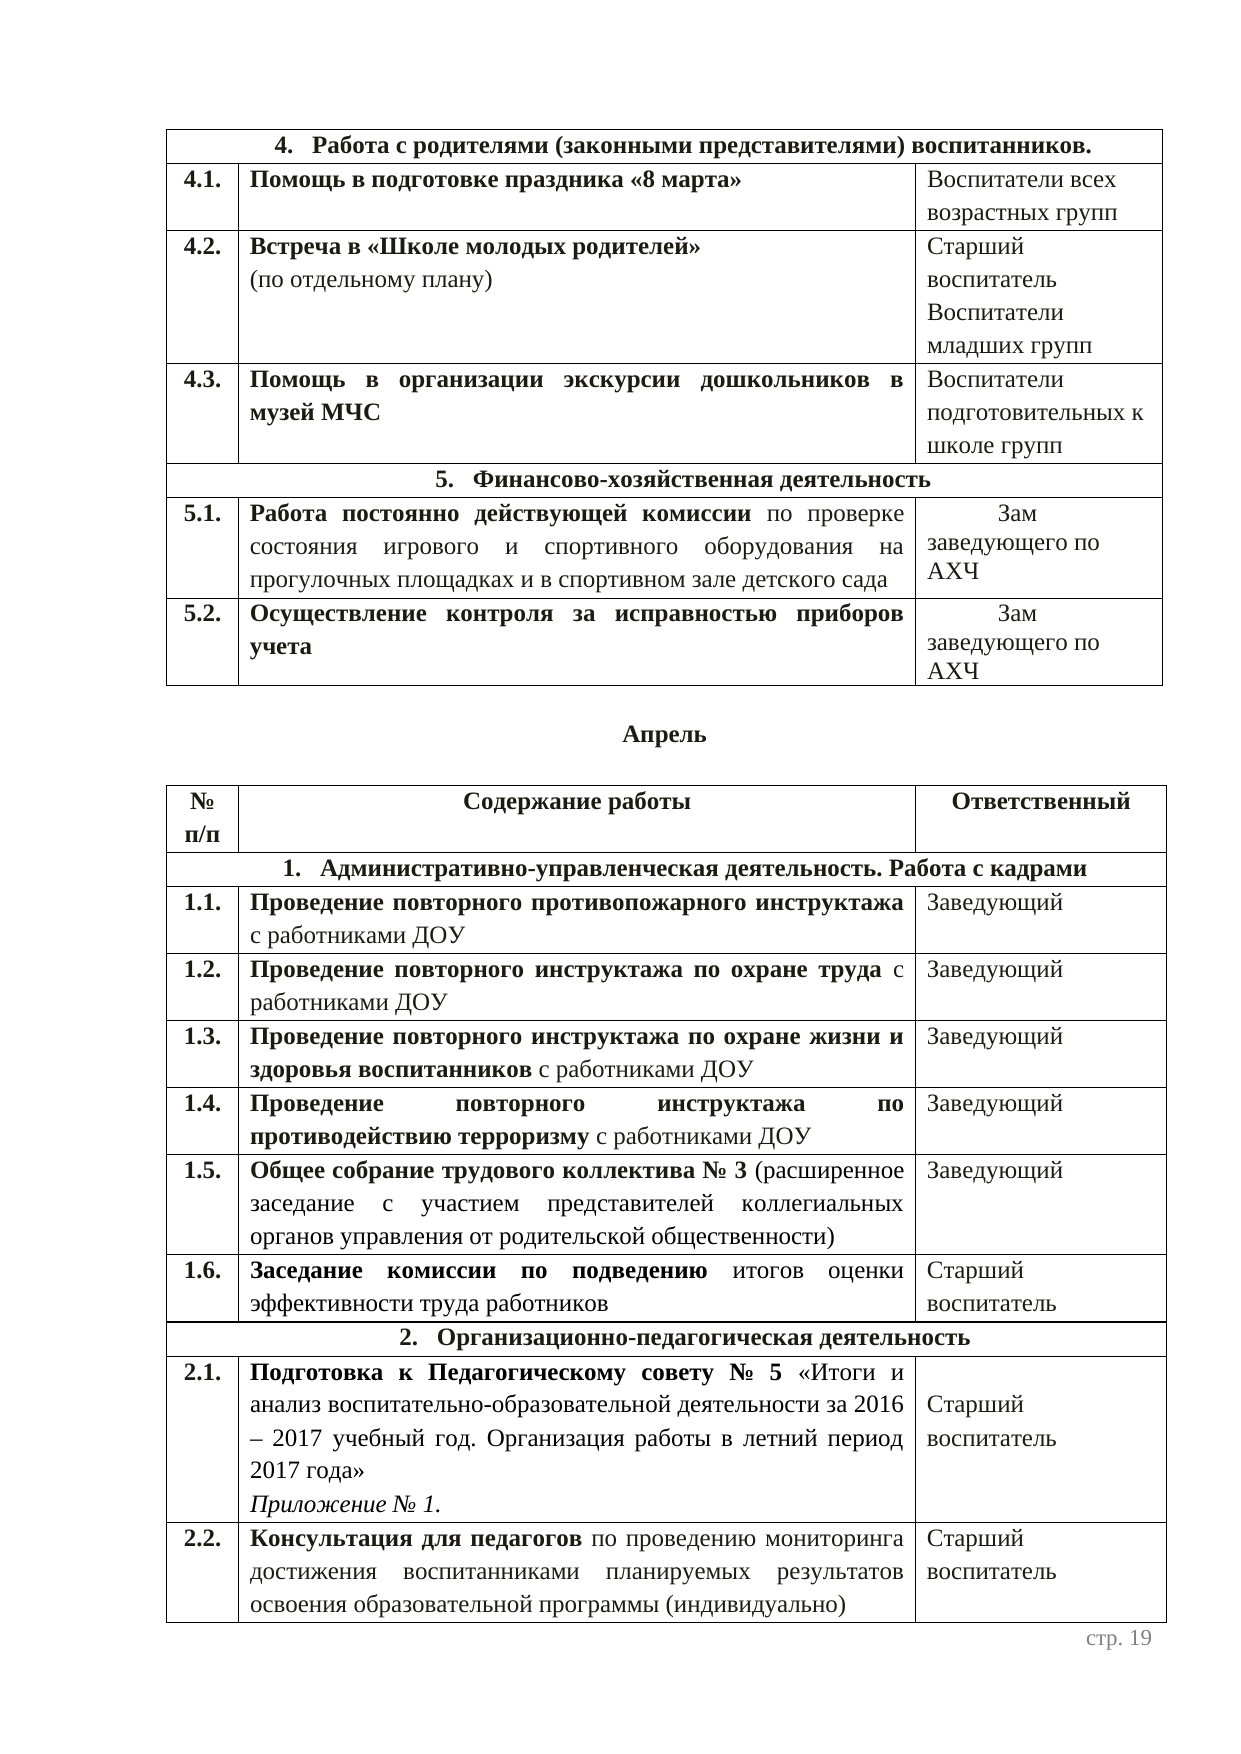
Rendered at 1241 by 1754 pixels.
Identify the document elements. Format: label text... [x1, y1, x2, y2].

table_cell 4.1. [167, 164, 238, 230]
table_header № п/п [167, 786, 238, 852]
text Апрель [177, 719, 1152, 747]
table_cell 1.4. [167, 1088, 238, 1154]
table_cell Проведение повторного инструктажа по охране труда с работниками ДОУ [239, 954, 915, 1020]
table_cell 5.1. [167, 498, 238, 597]
table_cell Воспитатели подготовительных к школе групп [916, 364, 1162, 463]
table_header Ответственный [916, 786, 1166, 852]
table_cell Подготовка к Педагогическому совету № 5 «Итоги и анализ воспитательно-образовательной деятельности за 2016 – 2017 учебный год. Организация работы в летний период 2017 года» Приложение № 1. [239, 1357, 915, 1522]
table_cell Старший воспитатель Воспитатели младших групп [916, 231, 1162, 363]
table_cell Осуществление контроля за исправностью приборов учета [239, 599, 915, 685]
table_cell Встреча в «Школе молодых родителей» (по отдельному плану) [239, 231, 915, 363]
table_cell Финансово-хозяйственная деятельность [167, 464, 1162, 497]
table_cell 1.3. [167, 1021, 238, 1087]
table_cell 2.2. [167, 1523, 238, 1622]
table_cell Работа с родителями (законными представителями) воспитанников. [167, 130, 1162, 163]
table_cell Административно-управленческая деятельность. Работа с кадрами [167, 853, 1166, 886]
table_cell 1.6. [167, 1255, 238, 1321]
table_cell Старший воспитатель [916, 1255, 1166, 1321]
table_cell Проведение повторного инструктажа по противодействию терроризму с работниками ДОУ [239, 1088, 915, 1154]
table_cell Старший воспитатель [916, 1523, 1166, 1622]
table_cell Проведение повторного инструктажа по охране жизни и здоровья воспитанников с работниками ДОУ [239, 1021, 915, 1087]
table_cell Заведующий [916, 887, 1166, 953]
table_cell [239, 1523, 915, 1622]
table_cell Зам заведующего по АХЧ [916, 498, 1162, 597]
table_cell 1.2. [167, 954, 238, 1020]
table_cell 5.2. [167, 599, 238, 685]
table_cell Зам заведующего по АХЧ [916, 599, 1162, 685]
table_cell 1.5. [167, 1155, 238, 1254]
table_cell 2.1. [167, 1357, 238, 1522]
table_cell Воспитатели всех возрастных групп [916, 164, 1162, 230]
table_cell Помощь в организации экскурсии дошкольников в музей МЧС [239, 364, 915, 463]
table_cell Общее собрание трудового коллектива № 3 (расширенное заседание с участием представителей коллегиальных органов управления от родительской общественности) [239, 1155, 915, 1254]
table_cell Старший воспитатель [916, 1357, 1166, 1522]
table_cell Помощь в подготовке праздника «8 марта» [239, 164, 915, 230]
table_cell Заведующий [916, 954, 1166, 1020]
table_cell 1.1. [167, 887, 238, 953]
table_cell Заведующий [916, 1088, 1166, 1154]
table_cell Работа постоянно действующей комиссии по проверке состояния игрового и спортивного оборудования на прогулочных площадках и в спортивном зале детского сада [239, 498, 915, 597]
table_cell Проведение повторного противопожарного инструктажа с работниками ДОУ [239, 887, 915, 953]
table_cell 4.2. [167, 231, 238, 363]
table_cell Организационно-педагогическая деятельность [167, 1323, 1166, 1356]
table_cell Заведующий [916, 1155, 1166, 1254]
table_cell Заседание комиссии по подведению итогов оценки эффективности труда работников [239, 1255, 915, 1321]
table_cell Заведующий [916, 1021, 1166, 1087]
table_header Содержание работы [239, 786, 915, 852]
table_cell 4.3. [167, 364, 238, 463]
